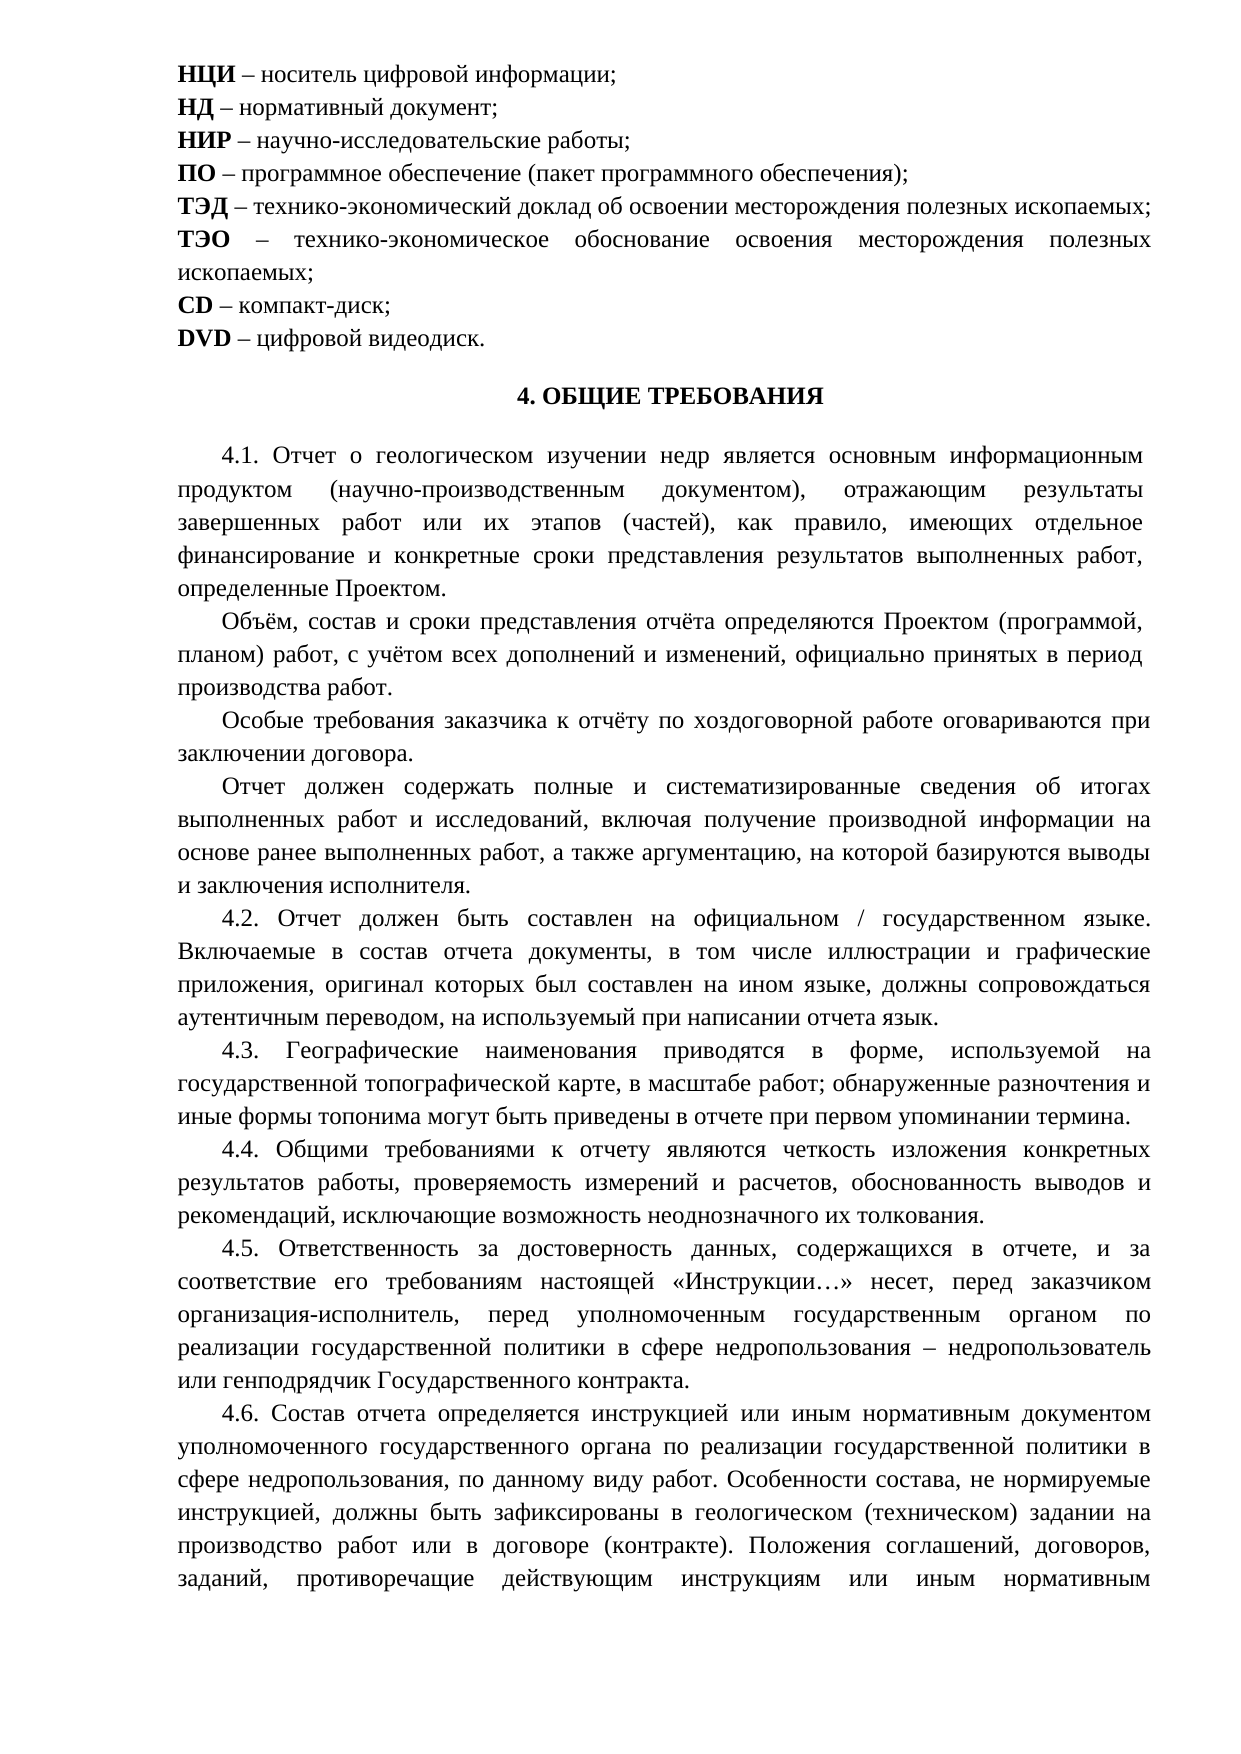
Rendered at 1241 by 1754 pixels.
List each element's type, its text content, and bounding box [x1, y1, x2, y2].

text 4. ОБЩИЕ ТРЕБОВАНИЯ [177, 381, 1152, 410]
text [177, 1398, 1152, 1592]
text DVD – цифровой видеодиск. [177, 323, 1152, 352]
text НД – нормативный документ; [177, 92, 1152, 121]
text ПО – программное обеспечение (пакет программного обеспечения); [177, 158, 1152, 187]
text 4.1. Отчет о геологическом изучении недр является основным информационным продуктом (научно-производственным документом), отражающим результаты завершенных работ или их этапов (частей), как правило, имеющих отдельное финансирование и конкретные сроки представления результатов выполненных работ, определенные Проектом. [177, 441, 1144, 601]
text 4.4. Общими требованиями к отчету являются четкость изложения конкретных результатов работы, проверяемость измерений и расчетов, обоснованность выводов и рекомендаций, исключающие возможность неоднозначного их толкования. [177, 1134, 1152, 1229]
text Объём, состав и сроки представления отчёта определяются Проектом (программой, планом) работ, с учётом всех дополнений и изменений, официально принятых в период производства работ. [177, 606, 1144, 701]
text ТЭО – технико-экономическое обоснование освоения месторождения полезных ископаемых; [177, 224, 1152, 286]
text Отчет должен содержать полные и систематизированные сведения об итогах выполненных работ и исследований, включая получение производной информации на основе ранее выполненных работ, а также аргументацию, на которой базируются выводы и заключения исполнителя. [177, 771, 1152, 899]
text НИР – научно-исследовательские работы; [177, 125, 1152, 154]
text ТЭД – технико-экономический доклад об освоении месторождения полезных ископаемых; [177, 191, 1152, 220]
text CD – компакт-диск; [177, 290, 1152, 319]
text НЦИ – носитель цифровой информации; [177, 59, 1152, 88]
text Особые требования заказчика к отчёту по хоздоговорной работе оговариваются при заключении договора. [177, 705, 1152, 767]
text 4.5. Ответственность за достоверность данных, содержащихся в отчете, и за соответствие его требованиям настоящей «Инструкции…» несет, перед заказчиком организация-исполнитель, перед уполномоченным государственным органом по реализации государственной политики в сфере недропользования – недропользователь или генподрядчик Государственного контракта. [177, 1233, 1152, 1394]
text 4.3. Географические наименования приводятся в форме, используемой на государственной топографической карте, в масштабе работ; обнаруженные разночтения и иные формы топонима могут быть приведены в отчете при первом упоминании термина. [177, 1035, 1152, 1130]
text 4.2. Отчет должен быть составлен на официальном / государственном языке. Включаемые в состав отчета документы, в том числе иллюстрации и графические приложения, оригинал которых был составлен на ином языке, должны сопровождаться аутентичным переводом, на используемый при написании отчета язык. [177, 903, 1152, 1031]
